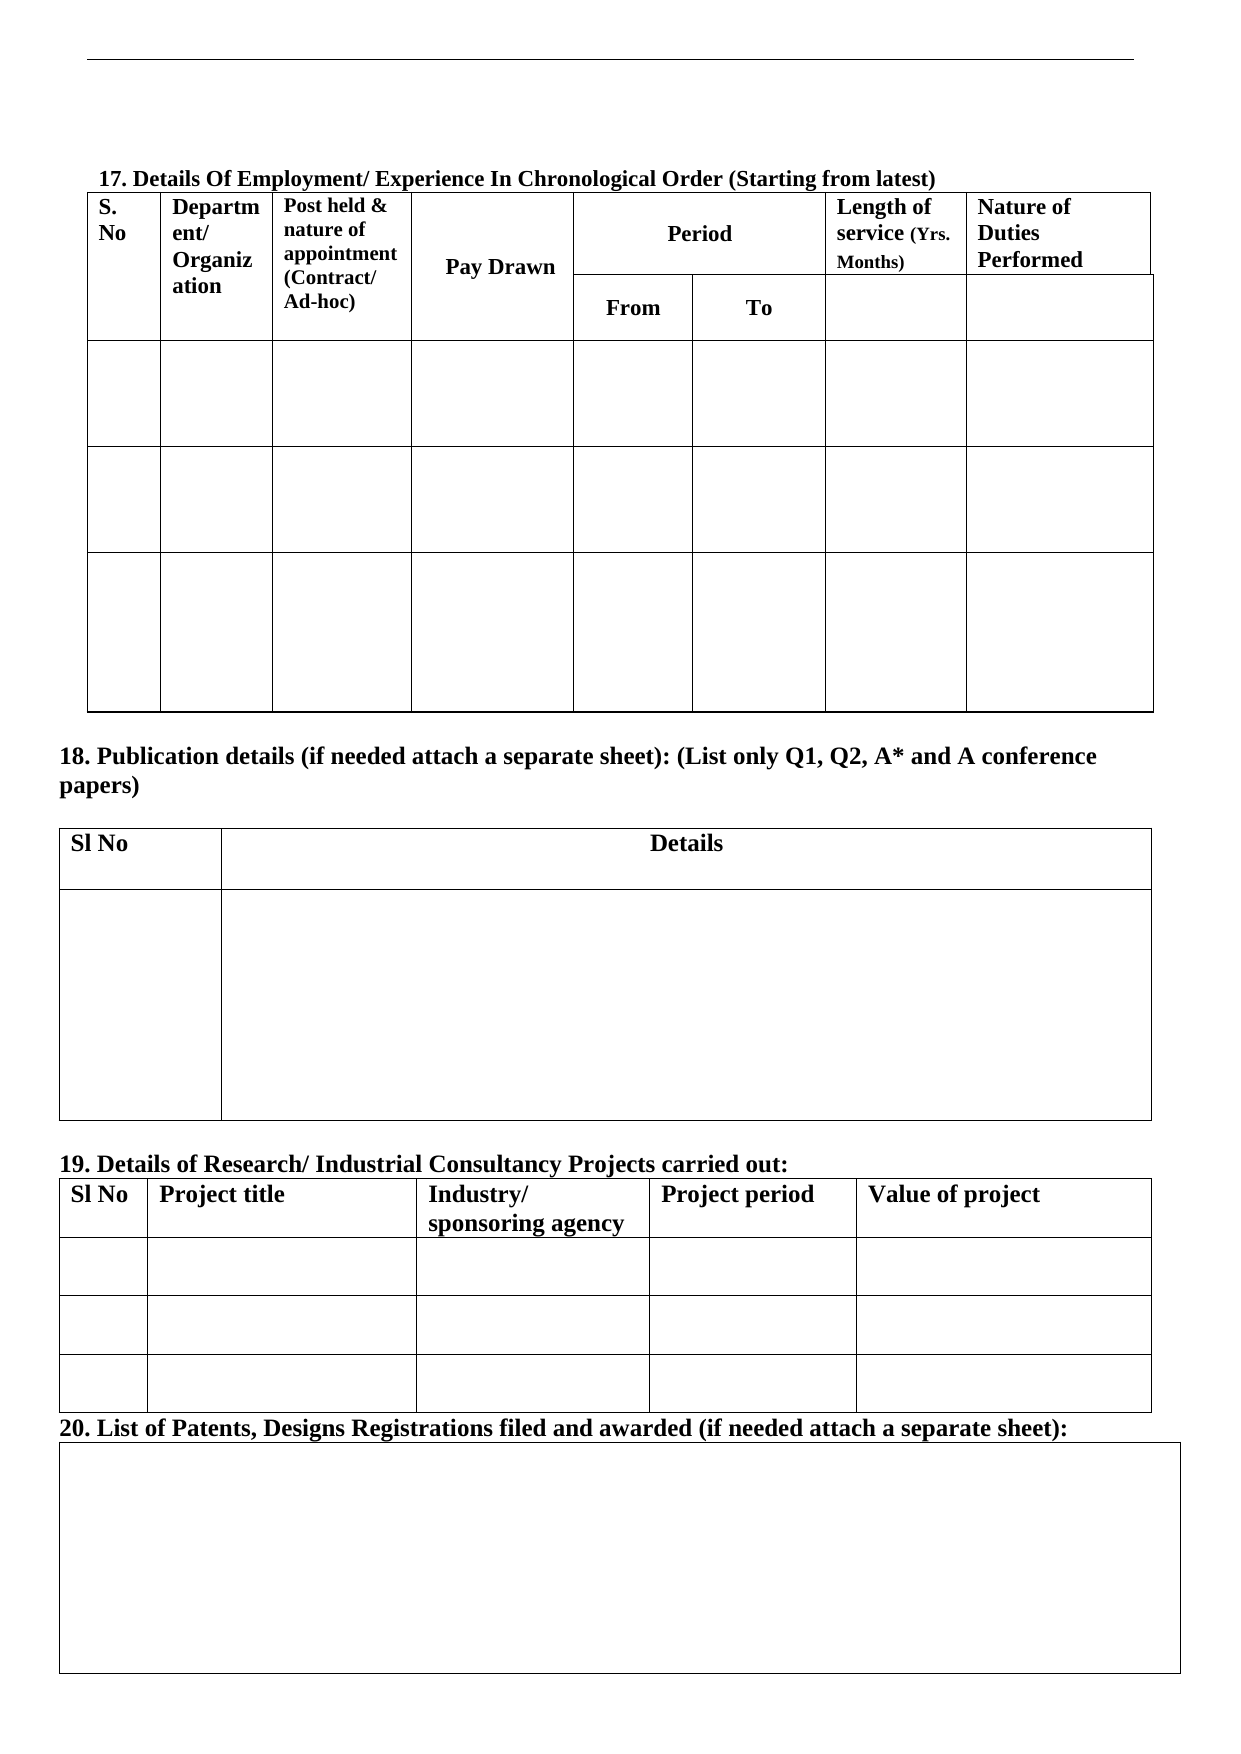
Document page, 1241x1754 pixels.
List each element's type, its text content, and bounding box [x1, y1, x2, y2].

table_cell [857, 1238, 1151, 1295]
table_cell [161, 553, 272, 711]
table_cell [60, 890, 221, 1119]
table_cell [161, 341, 272, 446]
table_cell [967, 447, 1153, 552]
table_header Value of project [857, 1179, 1151, 1237]
table_cell [650, 1355, 856, 1412]
table_cell [967, 553, 1153, 711]
table_header Project title [148, 1179, 416, 1237]
table_cell [574, 341, 692, 446]
table_header Sl No [60, 1179, 147, 1237]
table_cell [60, 1296, 147, 1353]
table_cell [826, 275, 966, 339]
table_cell [417, 1355, 649, 1412]
table_cell [88, 341, 160, 446]
table_cell [826, 447, 966, 552]
table_cell From [574, 275, 692, 339]
table_cell [693, 553, 825, 711]
table_header Sl No [60, 829, 221, 888]
table_cell To [693, 275, 825, 339]
table_cell [273, 553, 411, 711]
table_header Industry/ sponsoring agency [417, 1179, 649, 1237]
table_cell [412, 553, 573, 711]
table_cell Pay Drawn [412, 193, 573, 339]
table_cell [412, 341, 573, 446]
table_cell [417, 1238, 649, 1295]
table_header Details [222, 829, 1151, 888]
table_cell Length of service (Yrs. Months) [826, 193, 966, 274]
table_cell Post held & nature of appointment (Contract/ Ad-hoc) [273, 193, 411, 339]
table_cell [148, 1238, 416, 1295]
table_cell [826, 553, 966, 711]
table_cell [273, 447, 411, 552]
table_cell Nature of Duties Performed [967, 193, 1150, 274]
table_cell Period [574, 193, 825, 274]
table_header Project period [650, 1179, 856, 1237]
table_cell [88, 447, 160, 552]
table_cell [88, 553, 160, 711]
table_cell [417, 1296, 649, 1353]
table_cell [650, 1238, 856, 1295]
table_cell [693, 447, 825, 552]
table_cell [857, 1296, 1151, 1353]
table_cell [857, 1355, 1151, 1412]
table_cell [826, 341, 966, 446]
table_cell [967, 341, 1153, 446]
table_cell [222, 890, 1151, 1119]
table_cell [87, 60, 1134, 192]
text 19. Details of Research/ Industrial Consultancy Projects carried out: [59, 1149, 1181, 1178]
text 20. List of Patents, Designs Registrations filed and awarded (if needed attach a separate sheet): [59, 1413, 1181, 1442]
table_cell [650, 1296, 856, 1353]
table_cell [574, 553, 692, 711]
table_header [60, 1443, 1180, 1673]
table_cell [60, 1355, 147, 1412]
table_cell [967, 275, 1153, 339]
table_cell [161, 447, 272, 552]
table_cell [60, 1238, 147, 1295]
text 18. Publication details (if needed attach a separate sheet): (List only Q1, Q2, A* and A conference papers) [59, 741, 1181, 799]
table_cell [693, 341, 825, 446]
table_cell S. No [88, 193, 160, 339]
table_cell [148, 1296, 416, 1353]
table_cell [574, 447, 692, 552]
table_cell [148, 1355, 416, 1412]
table_cell [273, 341, 411, 446]
table_cell Department/Organization [161, 193, 272, 339]
table_cell [412, 447, 573, 552]
